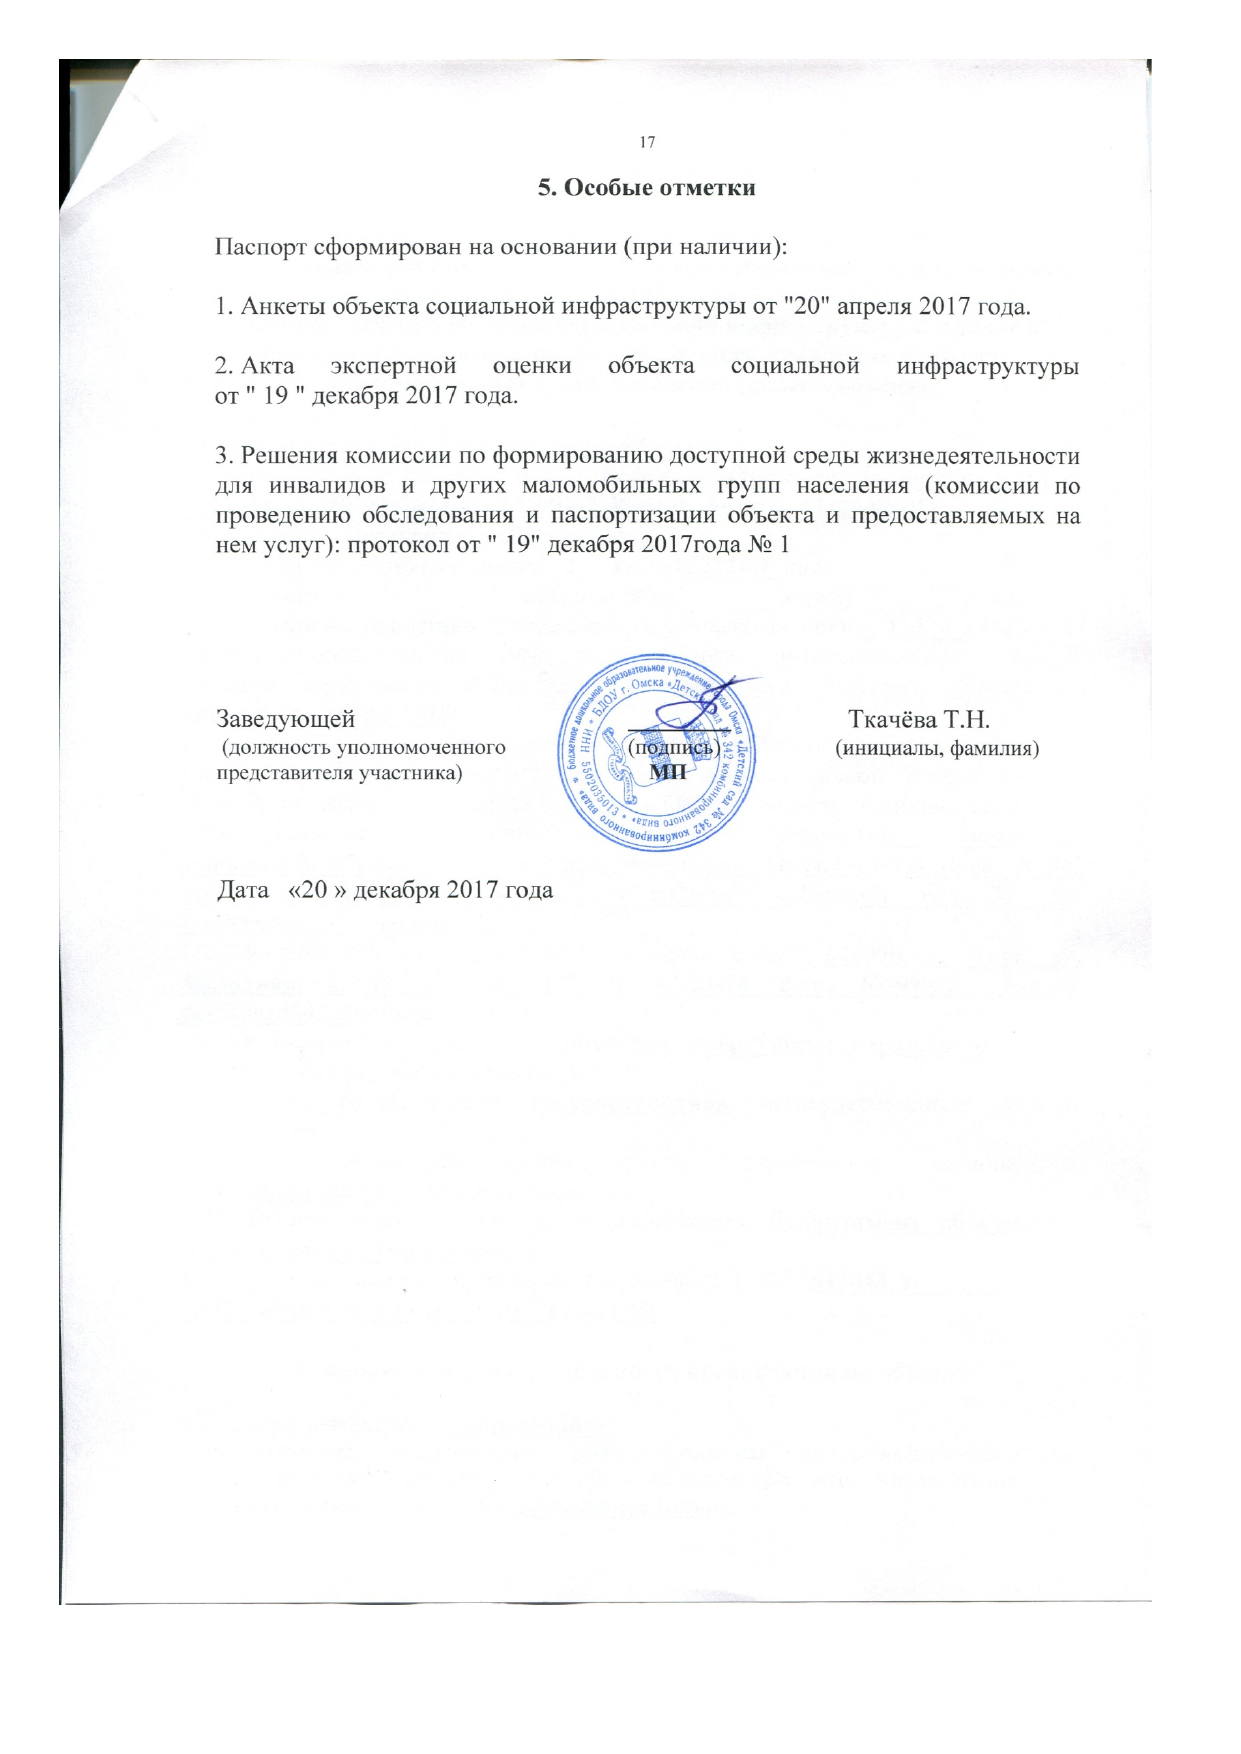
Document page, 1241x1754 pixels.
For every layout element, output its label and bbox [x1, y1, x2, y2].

picture [59, 59, 1152, 1605]
